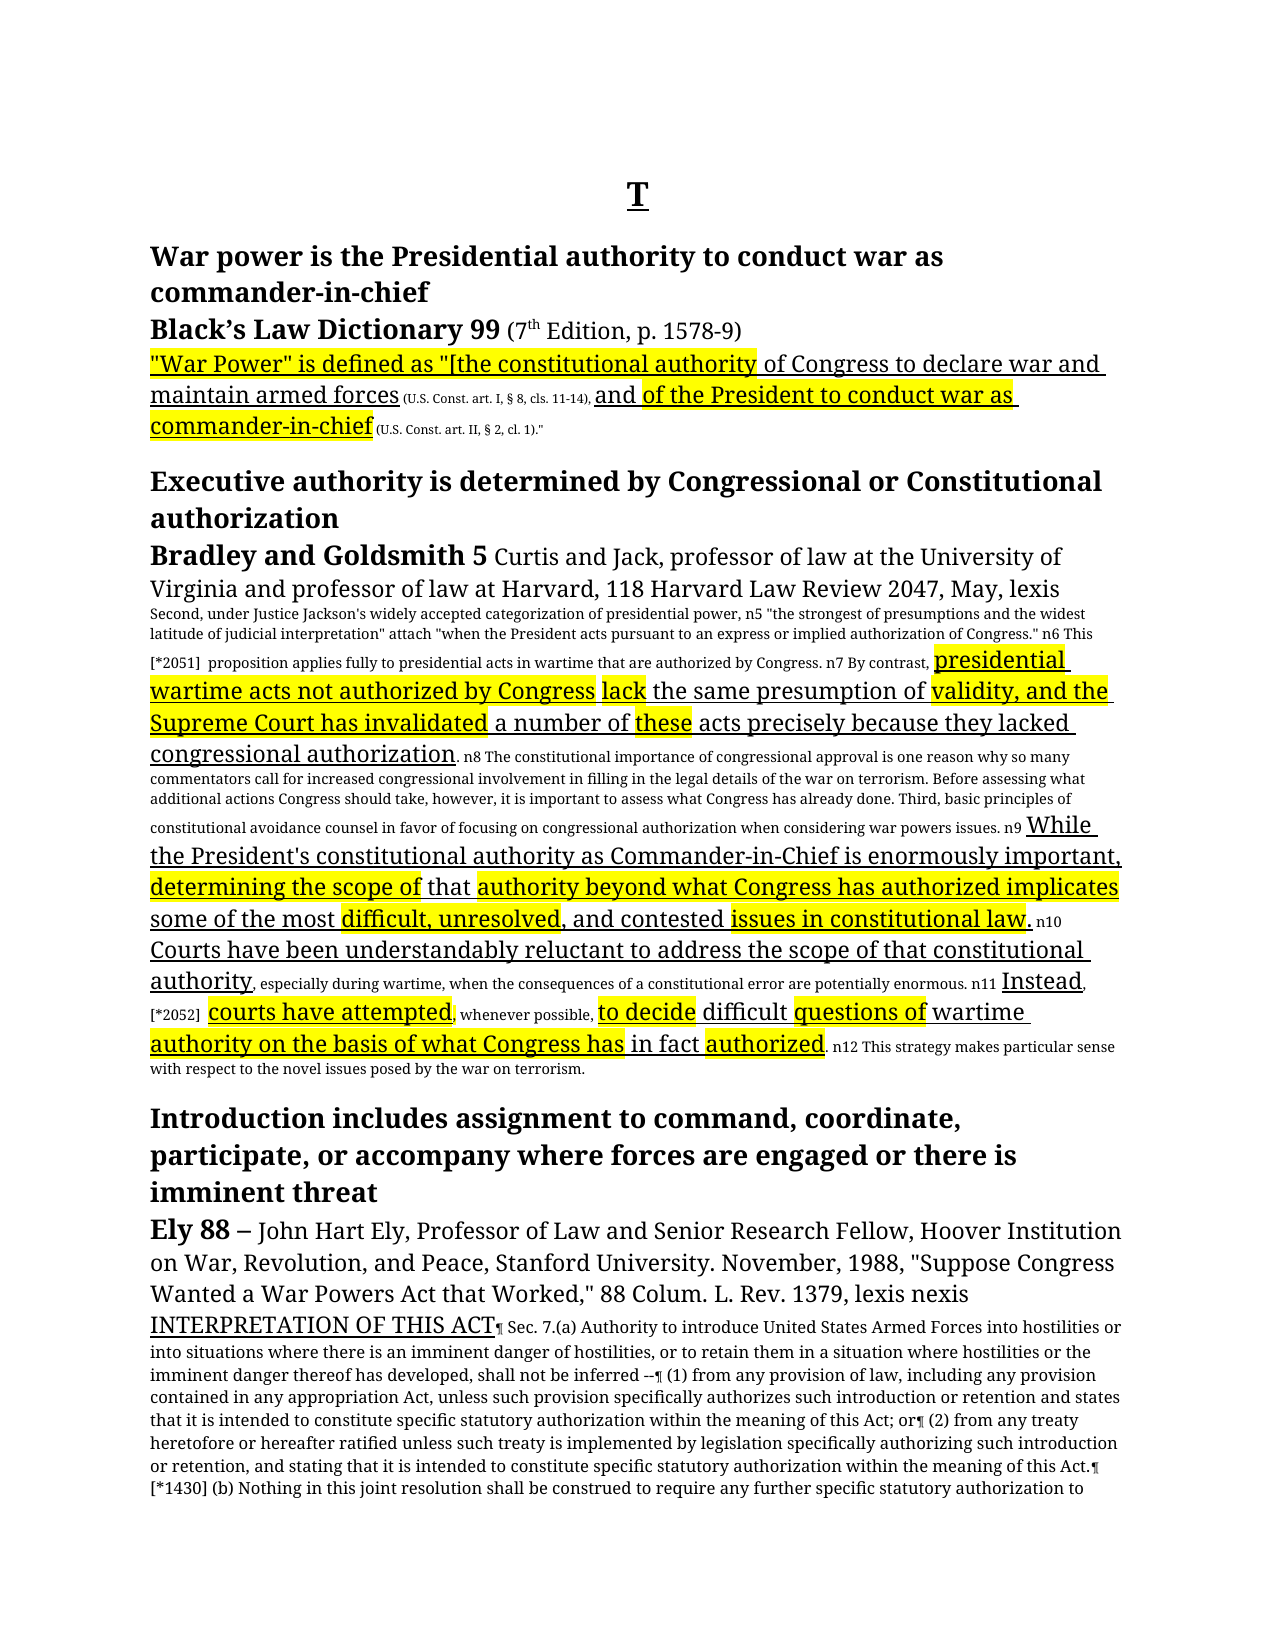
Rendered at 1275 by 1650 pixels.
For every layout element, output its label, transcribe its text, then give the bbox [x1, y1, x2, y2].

subtitle Introduction includes assignment to command, coordinate, participate, or accompany where forces are engaged or there is imminent threat [150, 1099, 1125, 1210]
text Bradley and Goldsmith 5 Curtis and Jack, professor of law at the University of Virginia and professor of law at Harvard, 118 Harvard Law Review 2047, May, lexis [150, 536, 1125, 604]
text "War Power" is defined as "[the constitutional authority of Congress to declare war and maintain armed forces (U.S. Const. art. I, § 8, cls. 11-14), and of the President to conduct war as commander-in-chief (U.S. Const. art. II, § 2, cl. 1)." [150, 348, 1125, 441]
text Ely 88 – John Hart Ely, Professor of Law and Senior Research Fellow, Hoover Institution on War, Revolution, and Peace, Stanford University. November, 1988, "Suppose Congress Wanted a War Powers Act that Worked," 88 Colum. L. Rev. 1379, lexis nexis [150, 1210, 1125, 1309]
text Black’s Law Dictionary 99 (7th Edition, p. 1578-9) [150, 311, 1125, 348]
subtitle Executive authority is determined by Congressional or Constitutional authorization [150, 462, 1125, 536]
text Second, under Justice Jackson's widely accepted categorization of presidential power, n5 "the strongest of presumptions and the widest latitude of judicial interpretation" attach "when the President acts pursuant to an express or implied authorization of Congress." n6 This [*2051] proposition applies fully to presidential acts in wartime that are authorized by Congress. n7 By contrast, presidential wartime acts not authorized by Congress lack the same presumption of validity, and the Supreme Court has invalidated a number of these acts precisely because they lacked congressional authorization. n8 The constitutional importance of congressional approval is one reason why so many commentators call for increased congressional involvement in filling in the legal details of the war on terrorism. Before assessing what additional actions Congress should take, however, it is important to assess what Congress has already done. Third, basic principles of constitutional avoidance counsel in favor of focusing on congressional authorization when considering war powers issues. n9 While the President's constitutional authority as Commander-in-Chief is enormously important, determining the scope of that authority beyond what Congress has authorized implicates some of the most difficult, unresolved, and contested issues in constitutional law. n10 Courts have been understandably reluctant to address the scope of that constitutional authority, especially during wartime, when the consequences of a constitutional error are potentially enormous. n11 Instead, [*2052] courts have attempted, whenever possible, to decide difficult questions of wartime authority on the basis of what Congress has in fact authorized. n12 This strategy makes particular sense with respect to the novel issues posed by the war on terrorism. [150, 604, 1125, 1079]
subtitle War power is the Presidential authority to conduct war as commander-in-chief [150, 237, 1125, 311]
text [150, 1309, 1125, 1500]
subtitle T [150, 171, 1125, 216]
